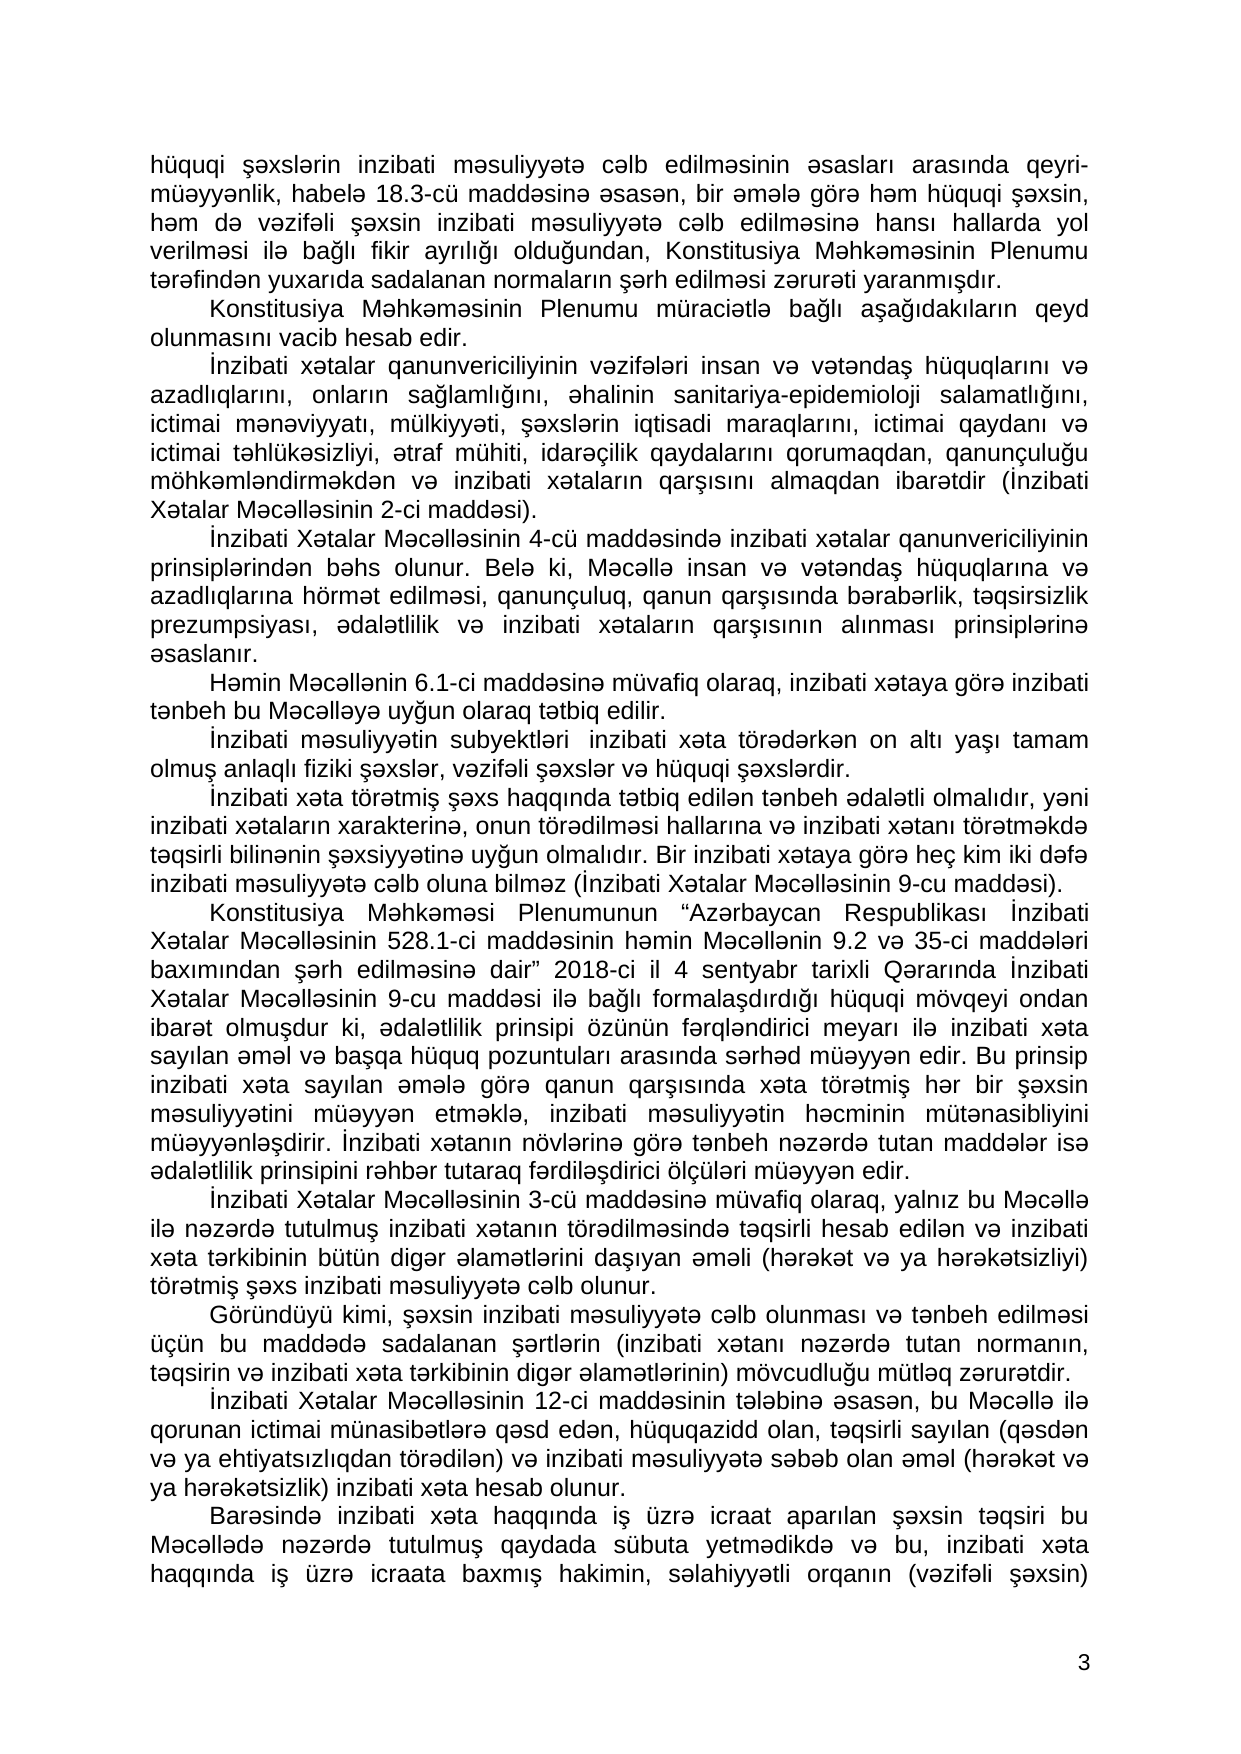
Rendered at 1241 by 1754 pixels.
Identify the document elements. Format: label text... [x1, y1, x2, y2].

text İnzibati Xətalar Məcəlləsinin 3-cü maddəsinə müvafiq olaraq, yalnız bu Məcəllə ilə nəzərdə tutulmuş inzibati xətanın törədilməsində təqsirli hesab edilən və inzibati xəta tərkibinin bütün digər əlamətlərini daşıyan əməli (hərəkət və ya hərəkətsizliyi) törətmiş şəxs inzibati məsuliyyətə cəlb olunur. [150, 1185, 1090, 1300]
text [150, 150, 1090, 294]
text İnzibati xətalar qanunvericiliyinin vəzifələri insan və vətəndaş hüquqlarını və azadlıqlarını, onların sağlamlığını, əhalinin sanitariya-epidemioloji salamatlığını, ictimai mənəviyyatı, mülkiyyəti, şəxslərin iqtisadi maraqlarını, ictimai qaydanı və ictimai təhlükəsizliyi, ətraf mühiti, idarəçilik qaydalarını qorumaqdan, qanunçuluğu möhkəmləndirməkdən və inzibati xətaların qarşısını almaqdan ibarətdir (İnzibati Xətalar Məcəlləsinin 2-ci maddəsi). [150, 351, 1090, 524]
text İnzibati xəta törətmiş şəxs haqqında tətbiq edilən tənbeh ədalətli olmalıdır, yəni inzibati xətaların xarakterinə, onun törədilməsi hallarına və inzibati xətanı törətməkdə təqsirli bilinənin şəxsiyyətinə uyğun olmalıdır. Bir inzibati xətaya görə heç kim iki dəfə inzibati məsuliyyətə cəlb oluna bilməz (İnzibati Xətalar Məcəlləsinin 9-cu maddəsi). [150, 782, 1090, 897]
text Göründüyü kimi, şəxsin inzibati məsuliyyətə cəlb olunması və tənbeh edilməsi üçün bu maddədə sadalanan şərtlərin (inzibati xətanı nəzərdə tutan normanın, təqsirin və inzibati xəta tərkibinin digər əlamətlərinin) mövcudluğu mütləq zərurətdir. [150, 1300, 1090, 1386]
text İnzibati məsuliyyətin subyektləri inzibati xəta törədərkən on altı yaşı tamam olmuş anlaqlı fiziki şəxslər, vəzifəli şəxslər və hüquqi şəxslərdir. [150, 725, 1090, 782]
text İnzibati Xətalar Məcəlləsinin 4-cü maddəsində inzibati xətalar qanunvericiliyinin prinsiplərindən bəhs olunur. Belə ki, Məcəllə insan və vətəndaş hüquqlarına və azadlıqlarına hörmət edilməsi, qanunçuluq, qanun qarşısında bərabərlik, təqsirsizlik prezumpsiyası, ədalətlilik və inzibati xətaların qarşısının alınması prinsiplərinə əsaslanır. [150, 524, 1090, 667]
text Konstitusiya Məhkəməsinin Plenumu müraciətlə bağlı aşağıdakıların qeyd olunmasını vacib hesab edir. [150, 294, 1090, 351]
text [150, 1501, 1090, 1587]
text İnzibati Xətalar Məcəlləsinin 12-ci maddəsinin tələbinə əsasən, bu Məcəllə ilə qorunan ictimai münasibətlərə qəsd edən, hüquqazidd olan, təqsirli sayılan (qəsdən və ya ehtiyatsızlıqdan törədilən) və inzibati məsuliyyətə səbəb olan əməl (hərəkət və ya hərəkətsizlik) inzibati xəta hesab olunur. [150, 1386, 1090, 1501]
text Konstitusiya Məhkəməsi Plenumunun “Azərbaycan Respublikası İnzibati Xətalar Məcəlləsinin 528.1-ci maddəsinin həmin Məcəllənin 9.2 və 35-ci maddələri baxımından şərh edilməsinə dair” 2018-ci il 4 sentyabr tarixli Qərarında İnzibati Xətalar Məcəlləsinin 9-cu maddəsi ilə bağlı formalaşdırdığı hüquqi mövqeyi ondan ibarət olmuşdur ki, ədalətlilik prinsipi özünün fərqləndirici meyarı ilə inzibati xəta sayılan əməl və başqa hüquq pozuntuları arasında sərhəd müəyyən edir. Bu prinsip inzibati xəta sayılan əmələ görə qanun qarşısında xəta törətmiş hər bir şəxsin məsuliyyətini müəyyən etməklə, inzibati məsuliyyətin həcminin mütənasibliyini müəyyənləşdirir. İnzibati xətanın növlərinə görə tənbeh nəzərdə tutan maddələr isə ədalətlilik prinsipini rəhbər tutaraq fərdiləşdirici ölçüləri müəyyən edir. [150, 897, 1090, 1185]
text Həmin Məcəllənin 6.1-ci maddəsinə müvafiq olaraq, inzibati xətaya görə inzibati tənbeh bu Məcəlləyə uyğun olaraq tətbiq edilir. [150, 667, 1090, 725]
